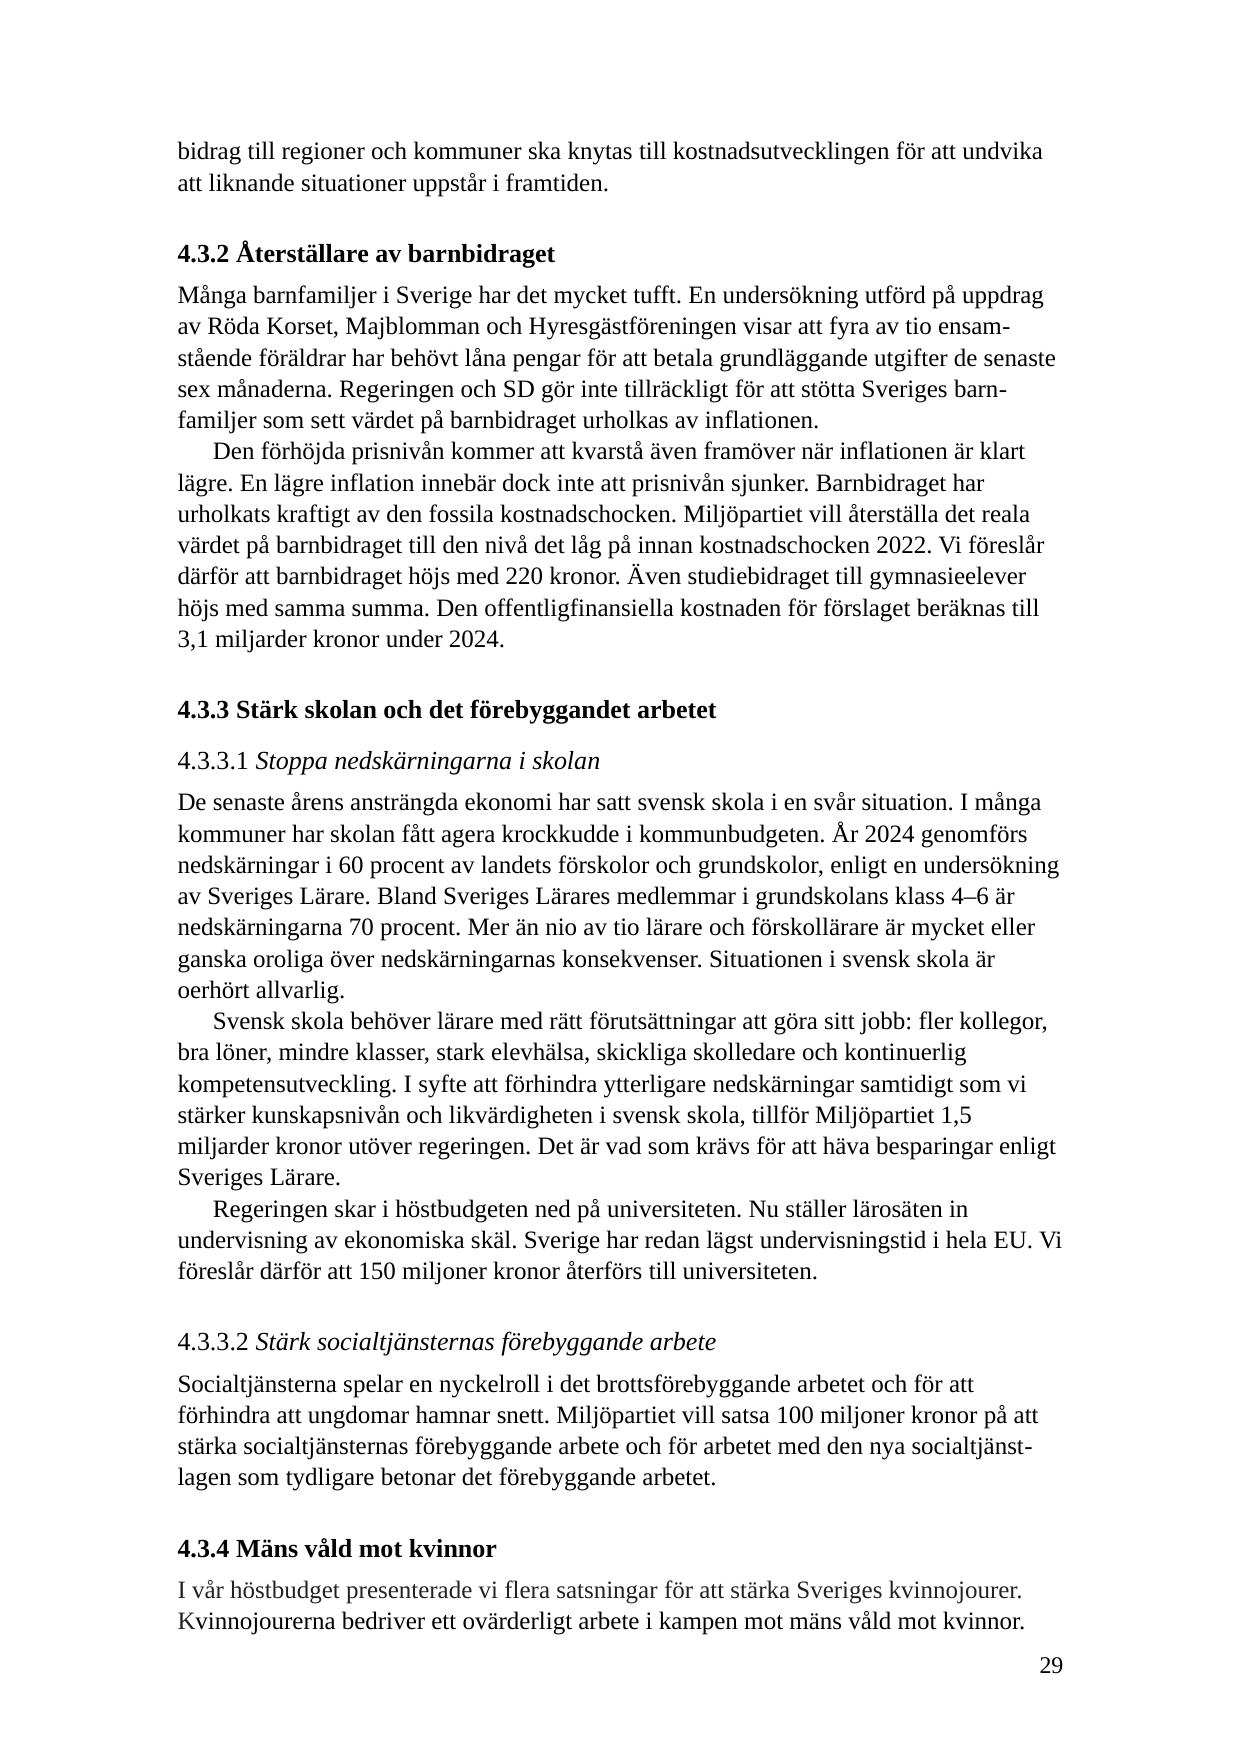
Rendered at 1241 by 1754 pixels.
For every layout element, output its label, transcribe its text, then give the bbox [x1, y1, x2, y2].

text Socialtjänsterna spelar en nyckelroll i det brottsförebyggande arbetet och för att förhindra att ungdomar hamnar snett. Miljöpartiet vill satsa 100 miljoner kronor på att stärka socialtjänsternas förebyggande arbete och för arbetet med den nya socialtjänstlagen som tydligare betonar det förebyggande arbetet. [177, 1366, 1063, 1491]
text Regeringen skar i höstbudgeten ned på universiteten. Nu ställer lärosäten in undervisning av ekonomiska skäl. Sverige har redan lägst undervisningstid i hela EU. Vi föreslår därför att 150 miljoner kronor återförs till universiteten. [177, 1191, 1063, 1285]
text Svensk skola behöver lärare med rätt förutsättningar att göra sitt jobb: fler kollegor, bra löner, mindre klasser, stark elevhälsa, skickliga skolledare och kontinuerlig kompetensutveckling. I syfte att förhindra ytterligare nedskärningar samtidigt som vi stärker kunskapsnivån och likvärdigheten i svensk skola, tillför Miljöpartiet 1,5 miljarder kronor utöver regeringen. Det är vad som krävs för att häva besparingar enligt Sveriges Lärare. [177, 1004, 1063, 1191]
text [177, 134, 1063, 196]
text Stärk socialtjänsternas förebyggande arbete [177, 1322, 1063, 1358]
text Många barnfamiljer i Sverige har det mycket tufft. En undersökning utförd på uppdrag av Röda Korset, Majblomman och Hyresgästföreningen visar att fyra av tio ensamstående föräldrar har behövt låna pengar för att betala grundläggande utgifter de senaste sex månaderna. Regeringen och SD gör inte tillräckligt för att stötta Sveriges barnfamiljer som sett värdet på barnbidraget urholkas av inflationen. [177, 278, 1063, 434]
text Stärk skolan och det förebyggandet arbetet [177, 690, 1063, 726]
text Den förhöjda prisnivån kommer att kvarstå även framöver när inflationen är klart lägre. En lägre inflation innebär dock inte att prisnivån sjunker. Barnbidraget har urholkats kraftigt av den fossila kostnadschocken. Miljöpartiet vill återställa det reala värdet på barnbidraget till den nivå det låg på innan kostnadschocken 2022. Vi föreslår därför att barnbidraget höjs med 220 kronor. Även studiebidraget till gymnasieelever höjs med samma summa. Den offentligfinansiella kostnaden för förslaget beräknas till 3,1 miljarder kronor under 2024. [177, 434, 1063, 653]
text Mäns våld mot kvinnor [177, 1529, 1063, 1564]
text Stoppa nedskärningarna i skolan [177, 741, 1063, 777]
text De senaste årens ansträngda ekonomi har satt svensk skola i en svår situation. I många kommuner har skolan fått agera krockkudde i kommunbudgeten. År 2024 genomförs nedskärningar i 60 procent av landets förskolor och grundskolor, enligt en undersökning av Sveriges Lärare. Bland Sveriges Lärares medlemmar i grundskolans klass 4–6 är nedskärningarna 70 procent. Mer än nio av tio lärare och förskollärare är mycket eller ganska oroliga över nedskärningarnas konsekvenser. Situationen i svensk skola är oerhört allvarlig. [177, 785, 1063, 1004]
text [177, 1572, 1063, 1635]
text Återställare av barnbidraget [177, 234, 1063, 269]
